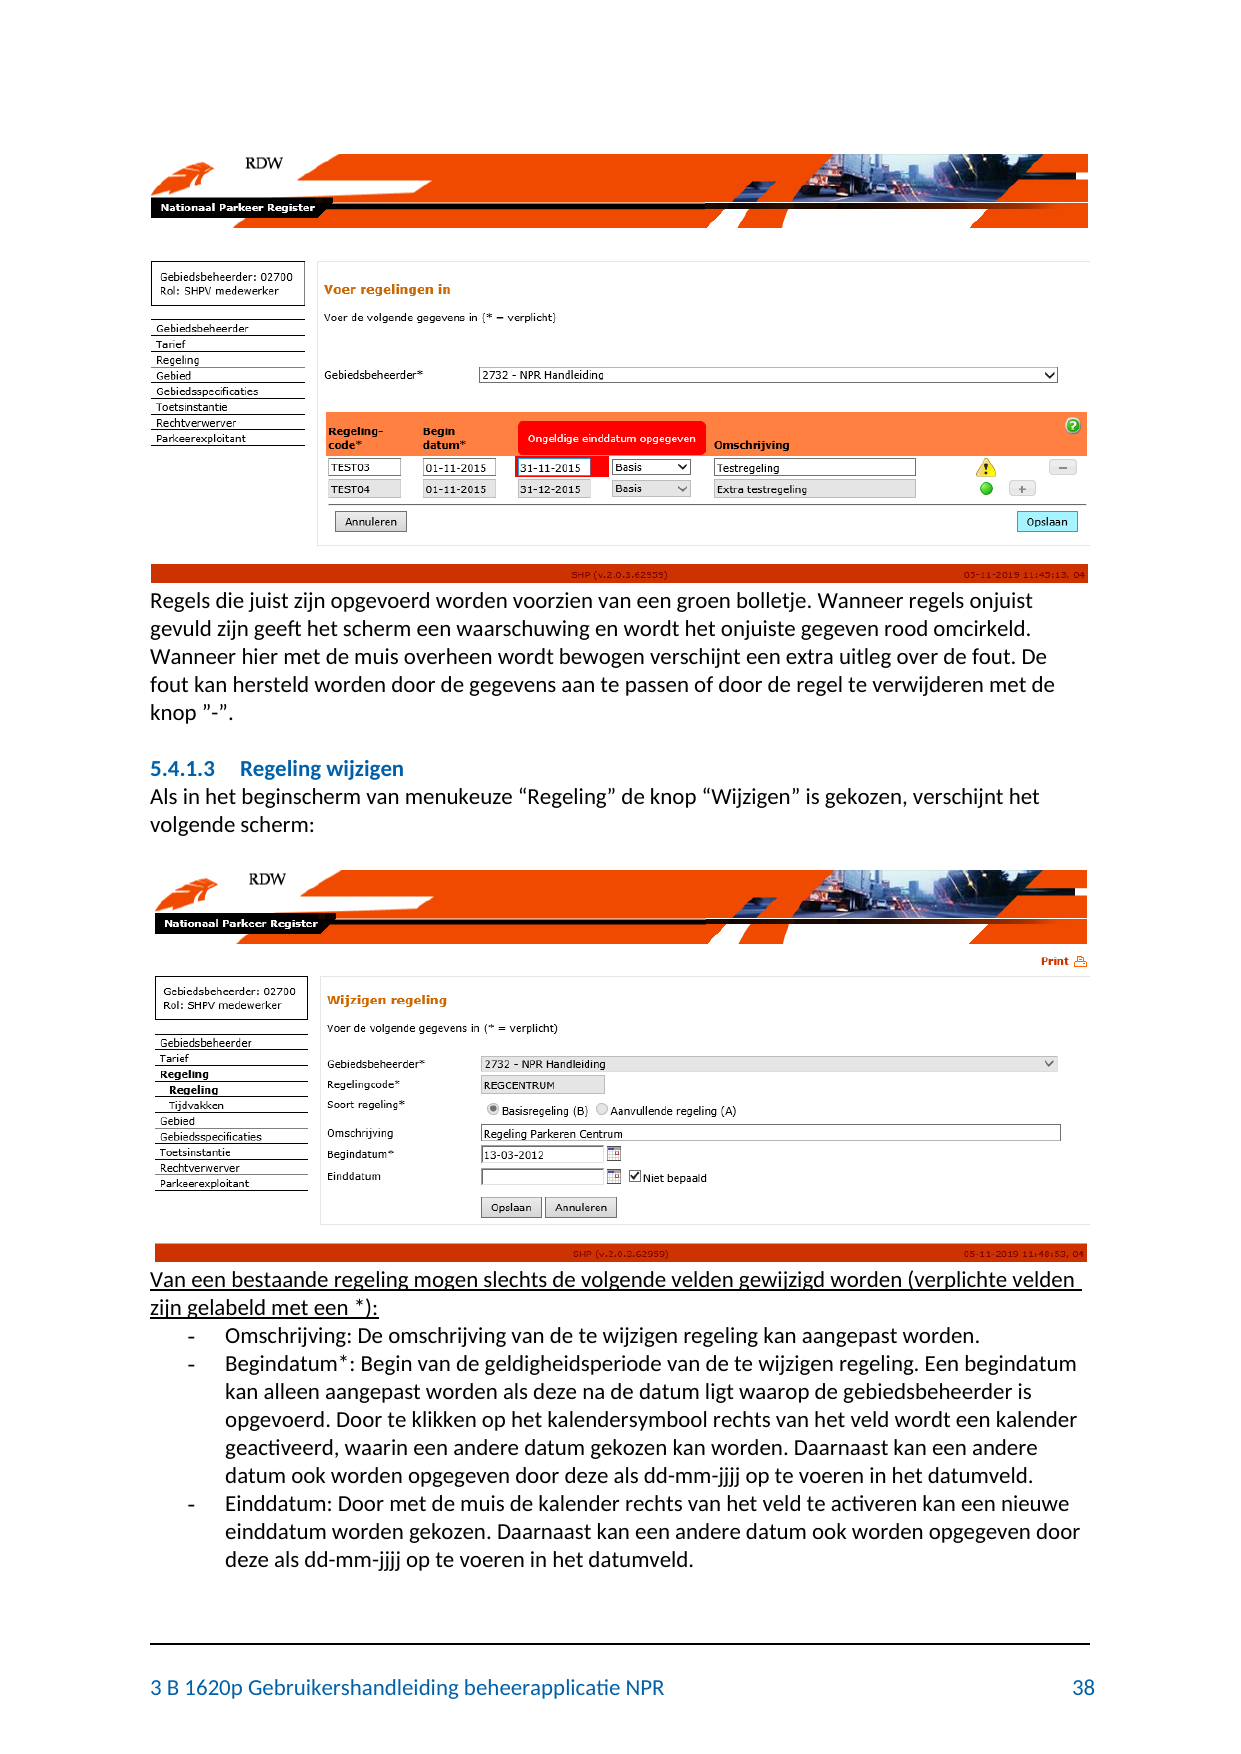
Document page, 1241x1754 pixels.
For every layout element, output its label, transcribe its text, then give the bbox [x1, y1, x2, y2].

list Omschrijving: De omschrijving van de te wijzigen regeling kan aangepast worden. [187, 1321, 1090, 1349]
list Begindatum*: Begin van de geldigheidsperiode van de te wijzigen regeling. Een begindatum kan alleen aangepast worden als deze na de datum ligt waarop de gebiedsbeheerder is opgevoerd. Door te klikken op het kalendersymbool rechts van het veld wordt een kalender geactiveerd, waarin een andere datum gekozen kan worden. Daarnaast kan een andere datum ook worden opgegeven door deze als dd-mm-jjjj op te voeren in het datumveld. [187, 1349, 1090, 1489]
picture [150, 866, 1091, 1266]
text Als in het beginscherm van menukeuze “Regeling” de knop “Wijzigen” is gekozen, verschijnt het volgende scherm: [150, 782, 1090, 838]
text Van een bestaande regeling mogen slechts de volgende velden gewijzigd worden (verplichte velden zijn gelabeld met een *): [150, 1266, 1090, 1321]
picture [150, 150, 1091, 586]
subtitle Regeling wijzigen [150, 754, 1090, 782]
text Regels die juist zijn opgevoerd worden voorzien van een groen bolletje. Wanneer regels onjuist gevuld zijn geeft het scherm een waarschuwing en wordt het onjuiste gegeven rood omcirkeld. Wanneer hier met de muis overheen wordt bewogen verschijnt een extra uitleg over de fout. De fout kan hersteld worden door de gegevens aan te passen of door de regel te verwijderen met de knop ”-”. [150, 586, 1090, 726]
list Einddatum: Door met de muis de kalender rechts van het veld te activeren kan een nieuwe einddatum worden gekozen. Daarnaast kan een andere datum ook worden opgegeven door deze als dd-mm-jjjj op te voeren in het datumveld. [187, 1489, 1090, 1573]
